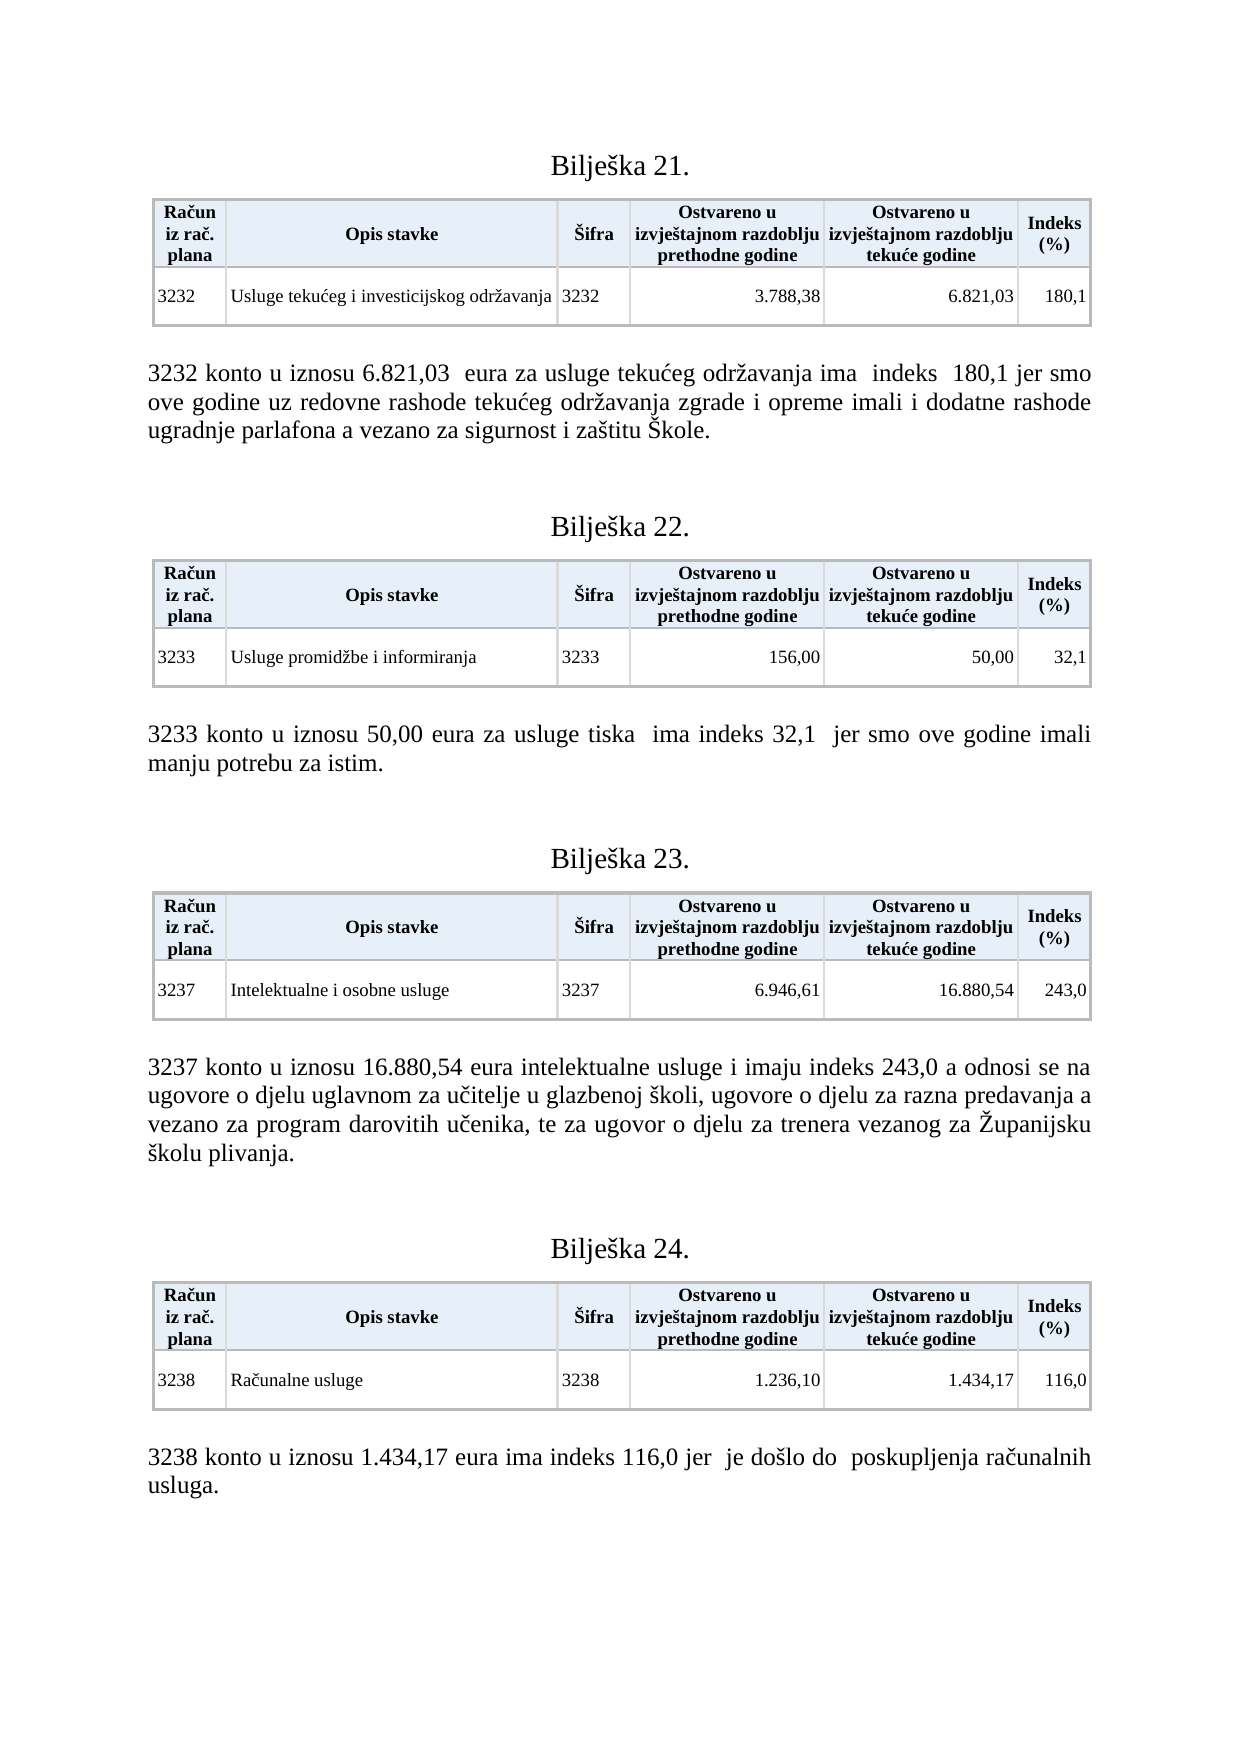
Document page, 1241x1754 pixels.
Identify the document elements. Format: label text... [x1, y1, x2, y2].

table_cell Usluge tekućeg i investicijskog održavanja [227, 268, 556, 324]
table_cell 156,00 [631, 629, 823, 685]
table_cell 3237 [155, 961, 225, 1017]
table_cell 3238 [155, 1351, 225, 1407]
table_header Ostvareno u izvještajnom razdoblju prethodne godine [631, 895, 823, 959]
table_header Šifra [559, 895, 629, 959]
table_header Šifra [559, 562, 629, 627]
table_header Indeks (%) [1019, 562, 1089, 627]
table_cell 3232 [155, 268, 225, 324]
table_cell 1.236,10 [631, 1351, 823, 1407]
text Bilješka 24. [148, 1231, 1093, 1264]
table_header Šifra [559, 201, 629, 266]
table_cell 16.880,54 [825, 961, 1017, 1017]
table_cell Računalne usluge [227, 1351, 556, 1407]
table_cell 3233 [559, 629, 629, 685]
text 3233 konto u iznosu 50,00 eura za usluge tiska ima indeks 32,1 jer smo ove godine imali manju potrebu za istim. [148, 719, 1093, 777]
table_header Ostvareno u izvještajnom razdoblju tekuće godine [825, 562, 1017, 627]
table_cell 3233 [155, 629, 225, 685]
table_header Opis stavke [227, 895, 556, 959]
table_header Opis stavke [227, 201, 556, 266]
table_cell 32,1 [1019, 629, 1089, 685]
table_header Indeks (%) [1019, 1284, 1089, 1349]
table_header Račun iz rač. plana [155, 1284, 225, 1349]
table_header Račun iz rač. plana [155, 895, 225, 959]
table_cell 50,00 [825, 629, 1017, 685]
table_cell 180,1 [1019, 268, 1089, 324]
table_cell 3.788,38 [631, 268, 823, 324]
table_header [631, 1284, 823, 1349]
text Bilješka 23. [148, 841, 1093, 875]
table_header Šifra [559, 1284, 629, 1349]
table_cell 243,0 [1019, 961, 1089, 1017]
table_cell 6.821,03 [825, 268, 1017, 324]
text 3232 konto u iznosu 6.821,03 eura za usluge tekućeg održavanja ima indeks 180,1 jer smo ove godine uz redovne rashode tekućeg održavanja zgrade i opreme imali i dodatne rashode ugradnje parlafona a vezano za sigurnost i zaštitu Škole. [148, 358, 1093, 444]
table_cell 1.434,17 [825, 1351, 1017, 1407]
table_header Ostvareno u izvještajnom razdoblju prethodne godine [631, 201, 823, 266]
table_cell 116,0 [1019, 1351, 1089, 1407]
table_header Račun iz rač. plana [155, 201, 225, 266]
table_header Račun iz rač. plana [155, 562, 225, 627]
table_cell 3232 [559, 268, 629, 324]
table_header Ostvareno u izvještajnom razdoblju tekuće godine [825, 201, 1017, 266]
table_cell Usluge promidžbe i informiranja [227, 629, 556, 685]
text Bilješka 21. [148, 148, 1093, 181]
text 3238 konto u iznosu 1.434,17 eura ima indeks 116,0 jer je došlo do poskupljenja računalnih usluga. [148, 1442, 1093, 1499]
table_header Ostvareno u izvještajnom razdoblju prethodne godine [631, 562, 823, 627]
table_header Opis stavke [227, 1284, 556, 1349]
table_header Opis stavke [227, 562, 556, 627]
table_cell Intelektualne i osobne usluge [227, 961, 556, 1017]
table_cell 6.946,61 [631, 961, 823, 1017]
table_cell 3237 [559, 961, 629, 1017]
text Bilješka 22. [148, 509, 1093, 542]
table_header Indeks (%) [1019, 201, 1089, 266]
table_cell 3238 [559, 1351, 629, 1407]
table_header Ostvareno u izvještajnom razdoblju tekuće godine [825, 895, 1017, 959]
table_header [825, 1284, 1017, 1349]
table_header Indeks (%) [1019, 895, 1089, 959]
text 3237 konto u iznosu 16.880,54 eura intelektualne usluge i imaju indeks 243,0 a odnosi se na ugovore o djelu uglavnom za učitelje u glazbenoj školi, ugovore o djelu za razna predavanja a vezano za program darovitih učenika, te za ugovor o djelu za trenera vezanog za Županijsku školu plivanja. [148, 1052, 1093, 1167]
